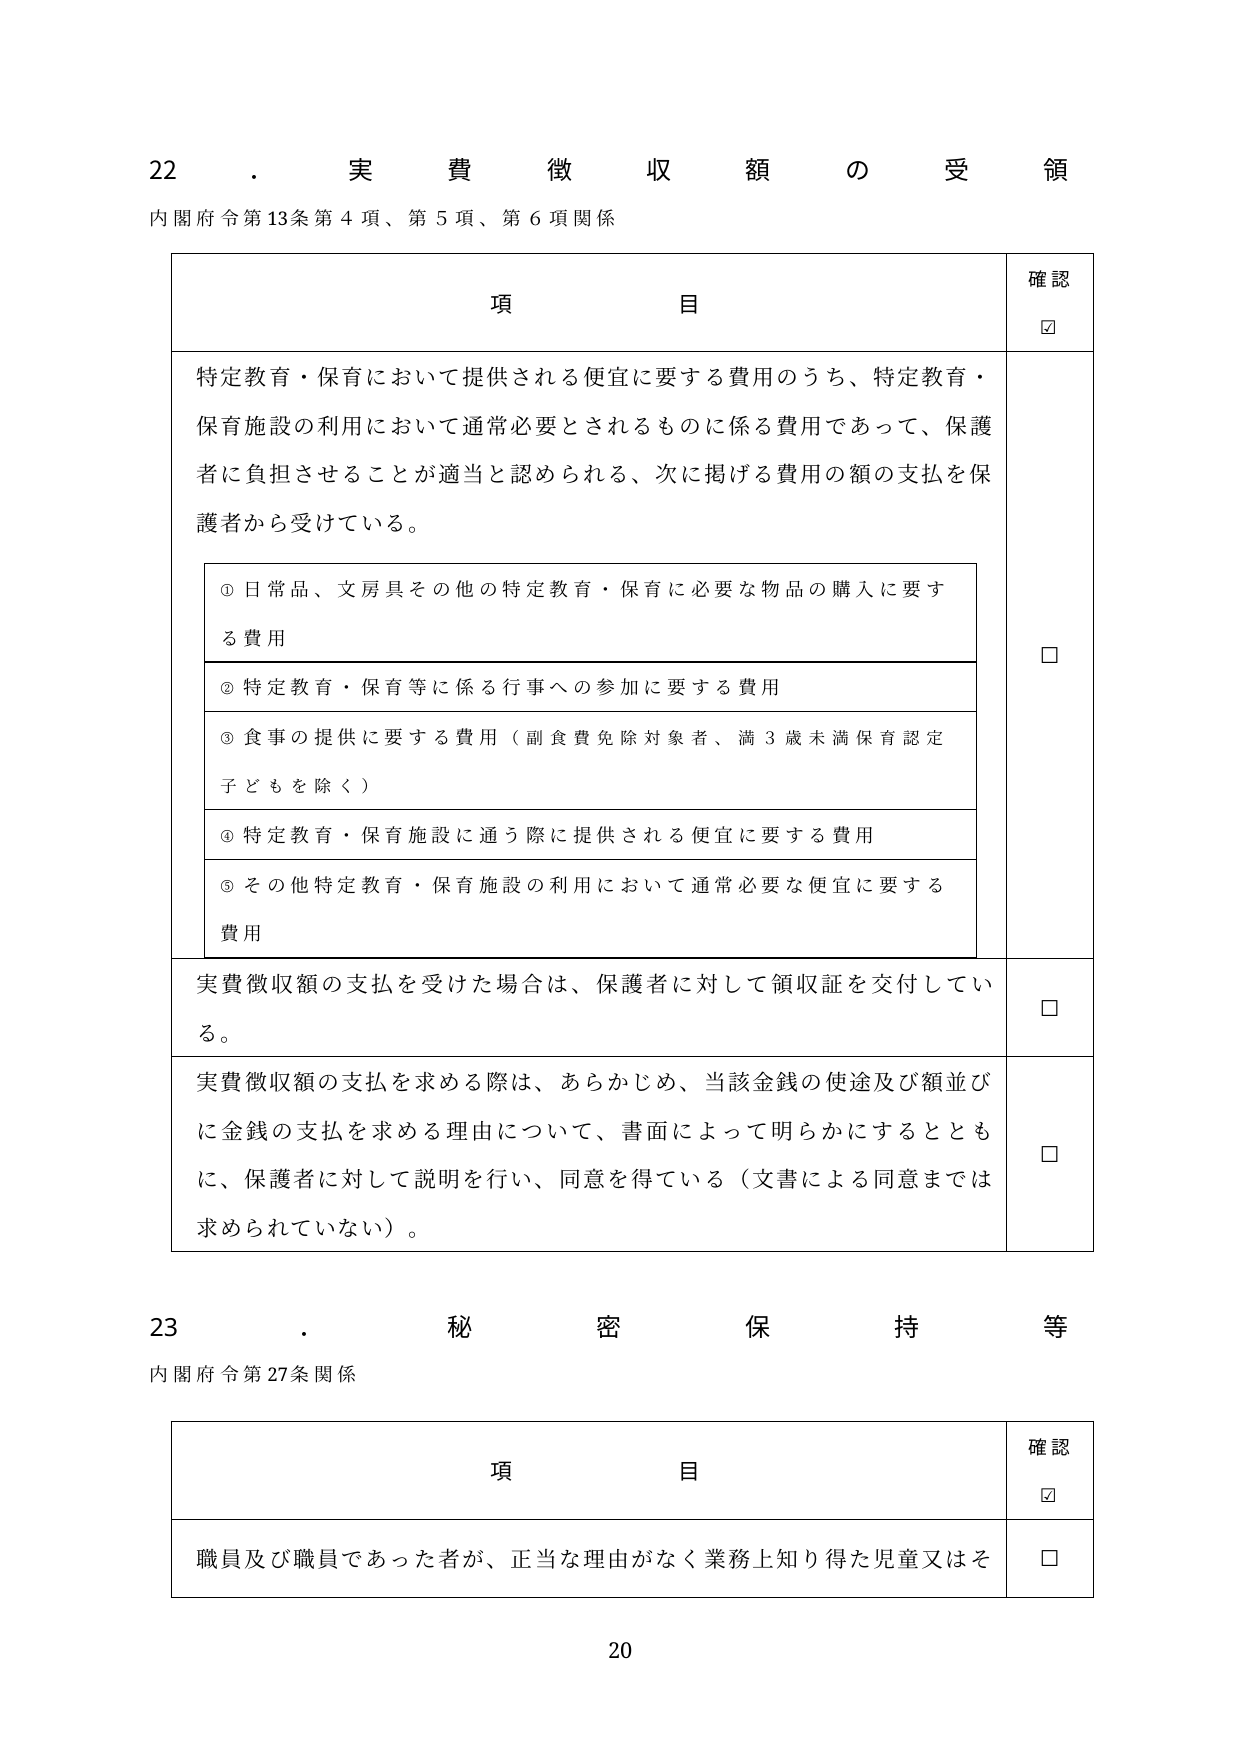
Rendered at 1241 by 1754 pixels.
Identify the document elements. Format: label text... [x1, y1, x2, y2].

table_header 項 目 [172, 254, 1006, 351]
table_cell 特定教育・保育において提供される便宜に要する費用のうち、特定教育・保育施設の利用において通常必要とされるものに係る費用であって、保護者に負担させることが適当と認められる、次に掲げる費用の額の支払を保護者から受けている。 [172, 352, 1006, 958]
text 22．実費徴収額の受領 内閣府令第13条第４項、第５項、第６項関係 [149, 144, 1091, 241]
table_cell [1007, 959, 1093, 1056]
table_header 確認☑ [1007, 1422, 1093, 1519]
table_cell [1007, 352, 1093, 958]
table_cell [172, 1520, 1006, 1597]
table_header 項 目 [172, 1422, 1006, 1519]
table_cell [1007, 1520, 1093, 1597]
table_cell [1007, 1057, 1093, 1251]
table_header 確認☑ [1007, 254, 1093, 351]
table_cell 実費徴収額の支払を求める際は、あらかじめ、当該金銭の使途及び額並びに金銭の支払を求める理由について、書面によって明らかにするとともに、保護者に対して説明を行い、同意を得ている（文書による同意までは求められていない）。 [172, 1057, 1006, 1251]
table_cell 実費徴収額の支払を受けた場合は、保護者に対して領収証を交付している。 [172, 959, 1006, 1056]
text 23．秘密保持等 内閣府令第27条関係 [149, 1301, 1091, 1398]
